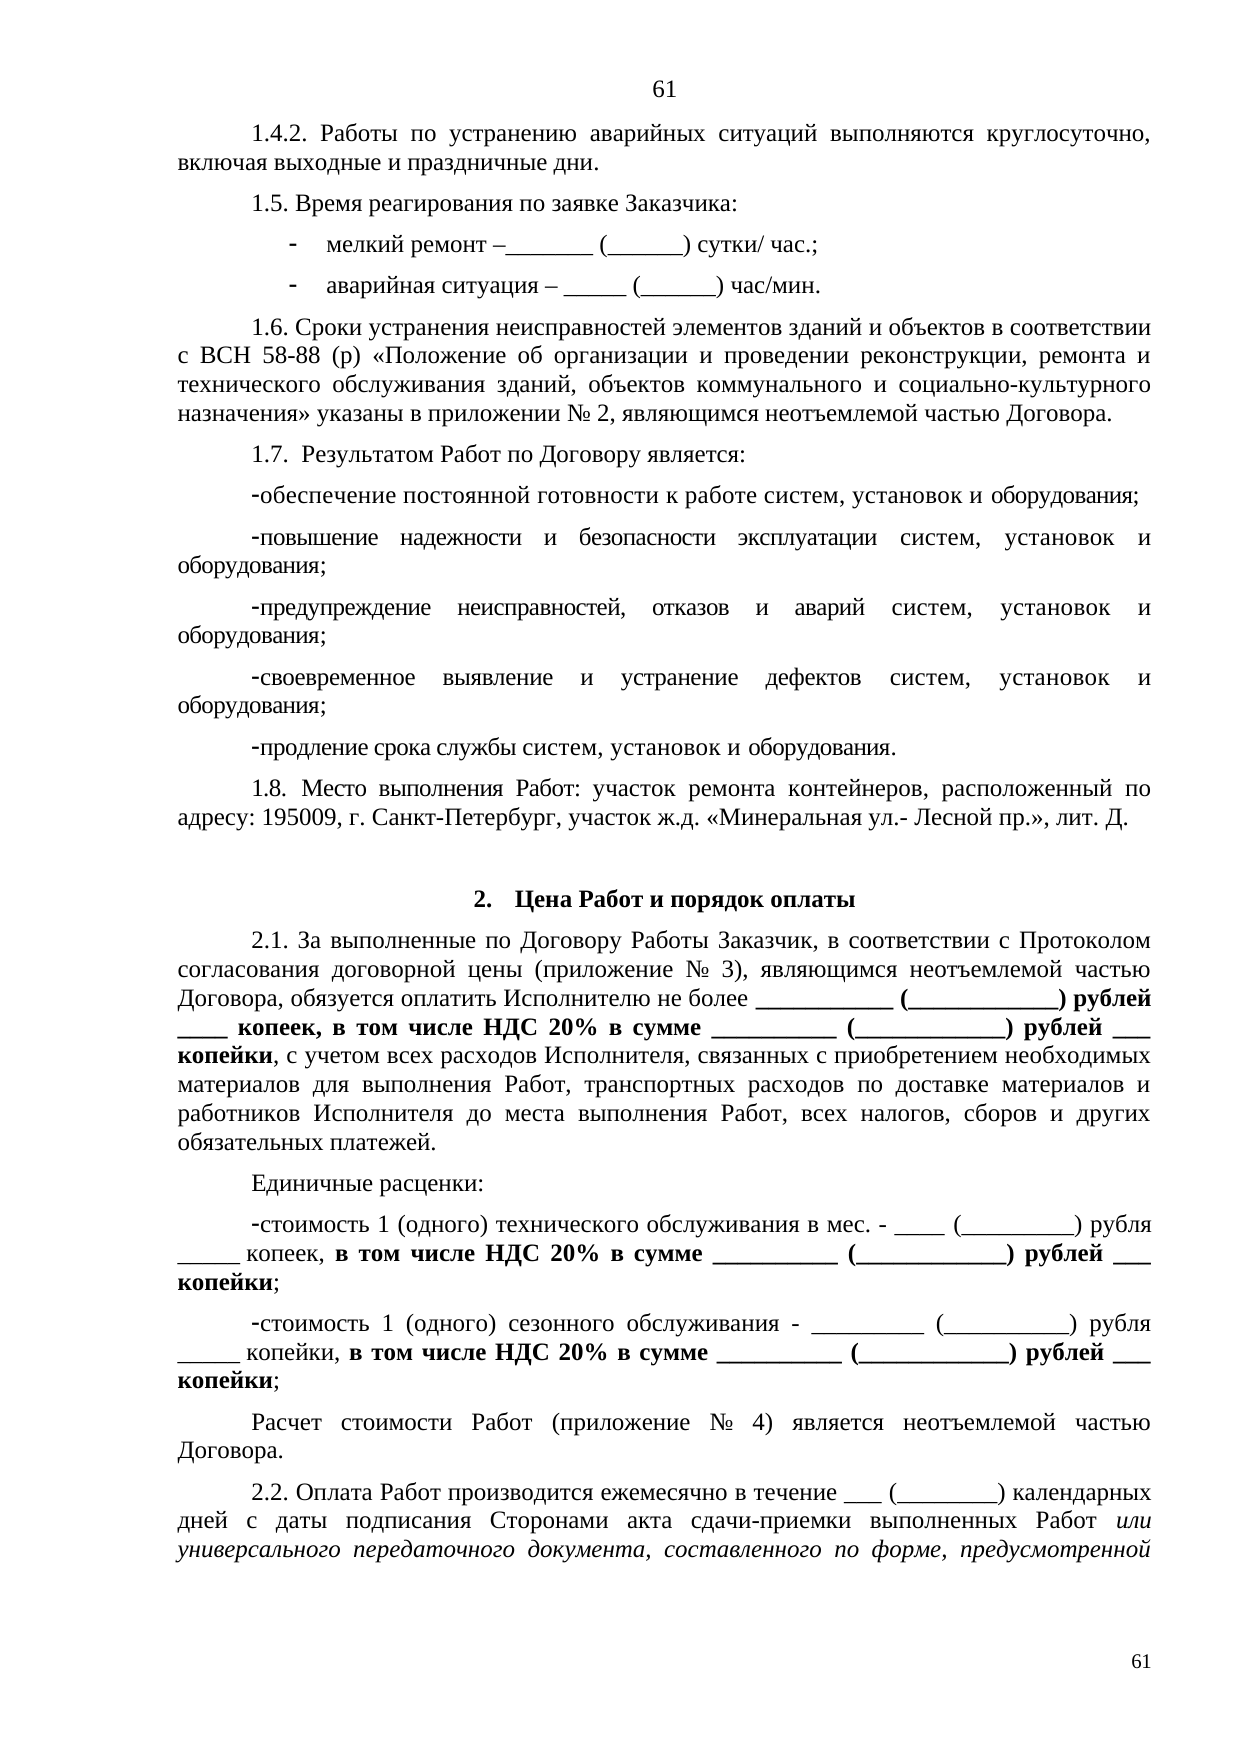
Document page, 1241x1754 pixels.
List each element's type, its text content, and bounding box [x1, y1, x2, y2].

list Цена Работ и порядок оплаты [177, 884, 1152, 913]
list продление срока службы систем, установок и оборудования. [177, 732, 1152, 761]
list стоимость 1 (одного) сезонного обслуживания - _________ (__________) рубля _____ копейки, в том числе НДС 20% в сумме __________ (____________) рублей ___ копейки; [177, 1308, 1152, 1394]
text 1.8. Место выполнения Работ: участок ремонта контейнеров, расположенный по адресу: 195009, г. Санкт-Петербург, участок ж.д. «Минеральная ул.- Лесной пр.», лит. Д. [177, 773, 1152, 831]
text Единичные расценки: [177, 1168, 1152, 1197]
list обеспечение постоянной готовности к работе систем, установок и оборудования; [177, 481, 1152, 509]
list повышение надежности и безопасности эксплуатации систем, установок и оборудования; [177, 522, 1152, 579]
list предупреждение неисправностей, отказов и аварий систем, установок и оборудования; [177, 592, 1152, 649]
text 1.7. Результатом Работ по Договору является: [177, 439, 1152, 468]
list аварийная ситуация – _____ (______) час/мин. [288, 271, 1152, 299]
list мелкий ремонт –_______ (______) сутки/ час.; [288, 229, 1152, 258]
text 2.1. За выполненные по Договору Работы Заказчик, в соответствии с Протоколом согласования договорной цены (приложение № 3), являющимся неотъемлемой частью Договора, обязуется оплатить Исполнителю не более ___________ (____________) рублей ____ копеек, в том числе НДС 20% в сумме __________ (____________) рублей ___ копейки, с учетом всех расходов Исполнителя, связанных с приобретением необходимых материалов для выполнения Работ, транспортных расходов по доставке материалов и работников Исполнителя до места выполнения Работ, всех налогов, сборов и других обязательных платежей. [177, 926, 1152, 1156]
list своевременное выявление и устранение дефектов систем, установок и оборудования; [177, 662, 1152, 719]
text 1.5. Время реагирования по заявке Заказчика: [177, 188, 1152, 217]
text 1.4.2. Работы по устранению аварийных ситуаций выполняются круглосуточно, включая выходные и праздничные дни. [177, 118, 1152, 176]
list стоимость 1 (одного) технического обслуживания в мес. - ____ (_________) рубля _____ копеек, в том числе НДС 20% в сумме __________ (____________) рублей ___ копейки; [177, 1209, 1152, 1296]
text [177, 1477, 1152, 1563]
text 1.6. Сроки устранения неисправностей элементов зданий и объектов в соответствии с ВСН 58-88 (р) «Положение об организации и проведении реконструкции, ремонта и технического обслуживания зданий, объектов коммунального и социально-культурного назначения» указаны в приложении № 2, являющимся неотъемлемой частью Договора. [177, 312, 1152, 427]
text Расчет стоимости Работ (приложение № 4) является неотъемлемой частью Договора. [177, 1407, 1152, 1464]
